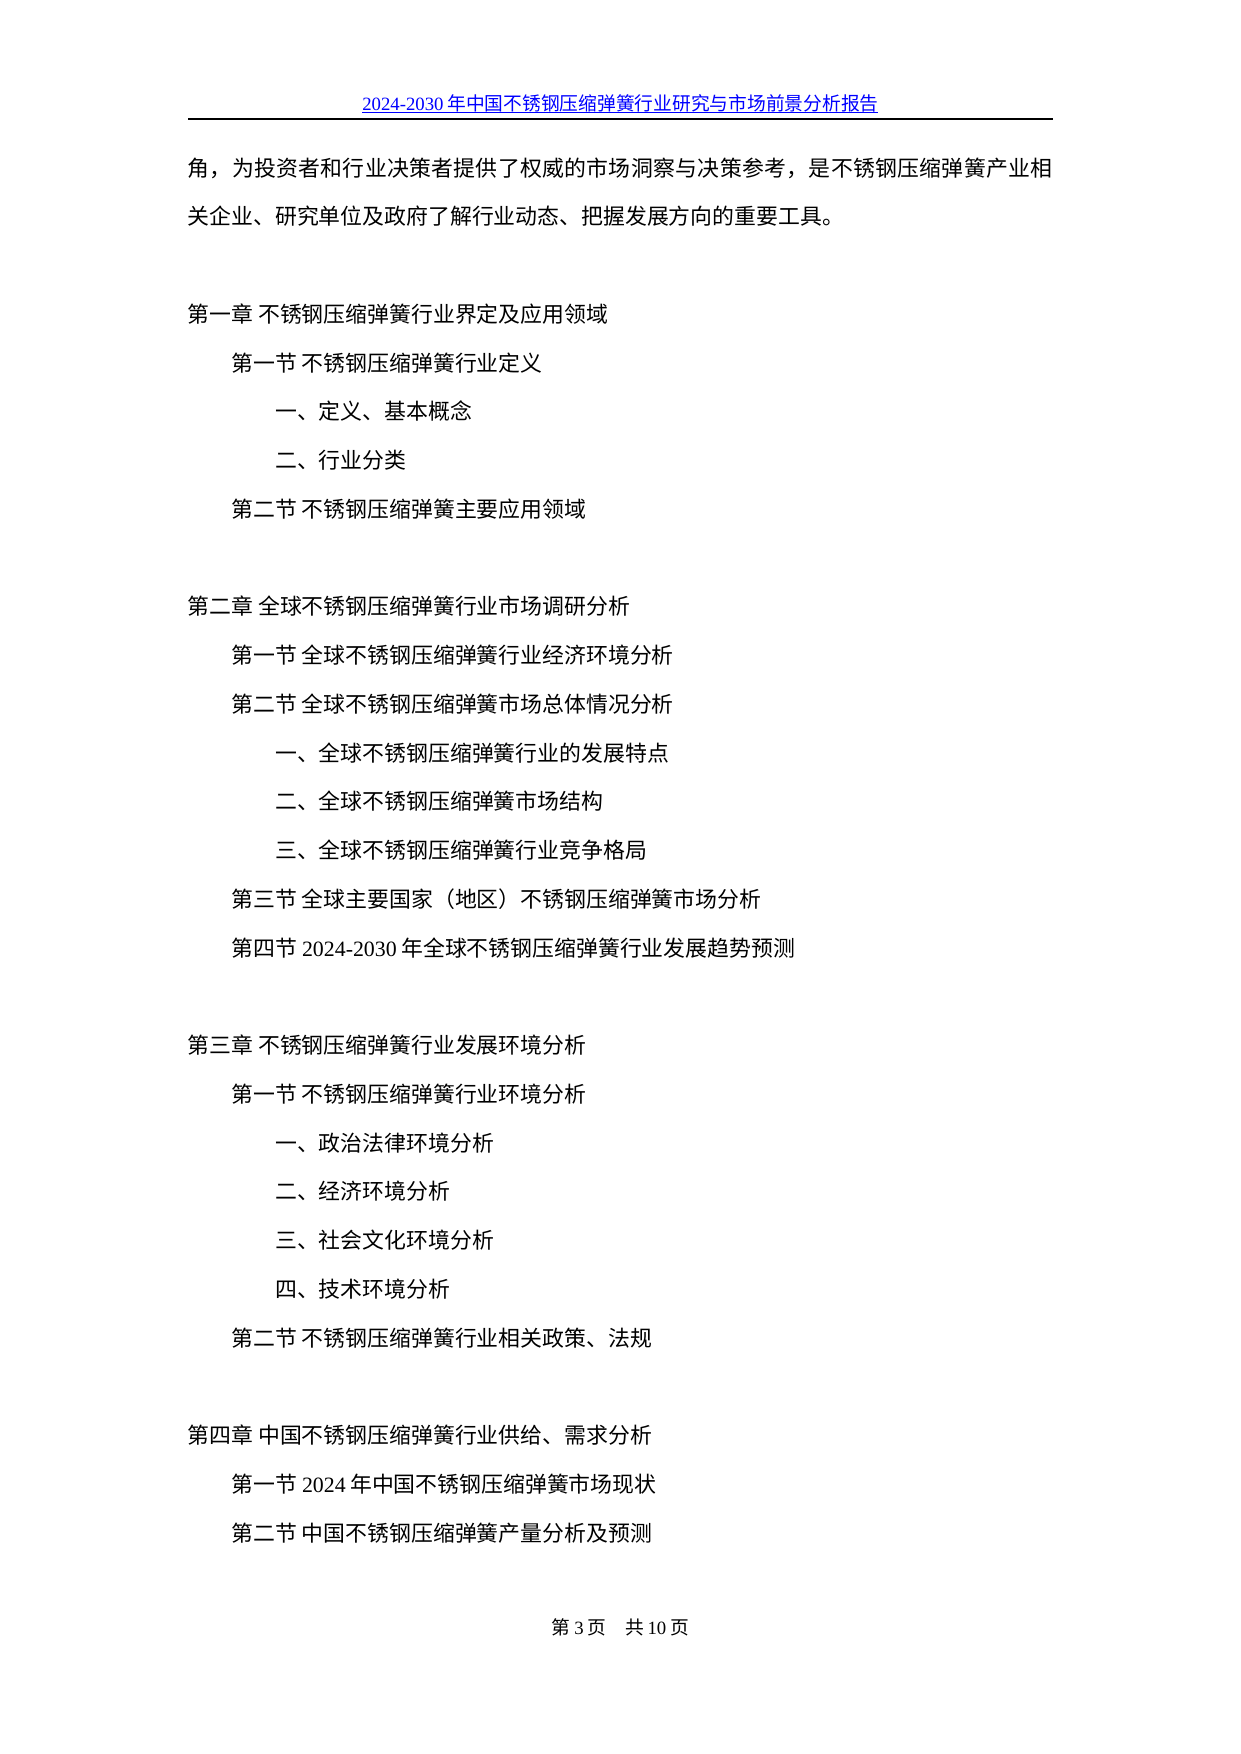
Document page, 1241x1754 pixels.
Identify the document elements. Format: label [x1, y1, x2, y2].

text [187, 150, 1053, 1548]
